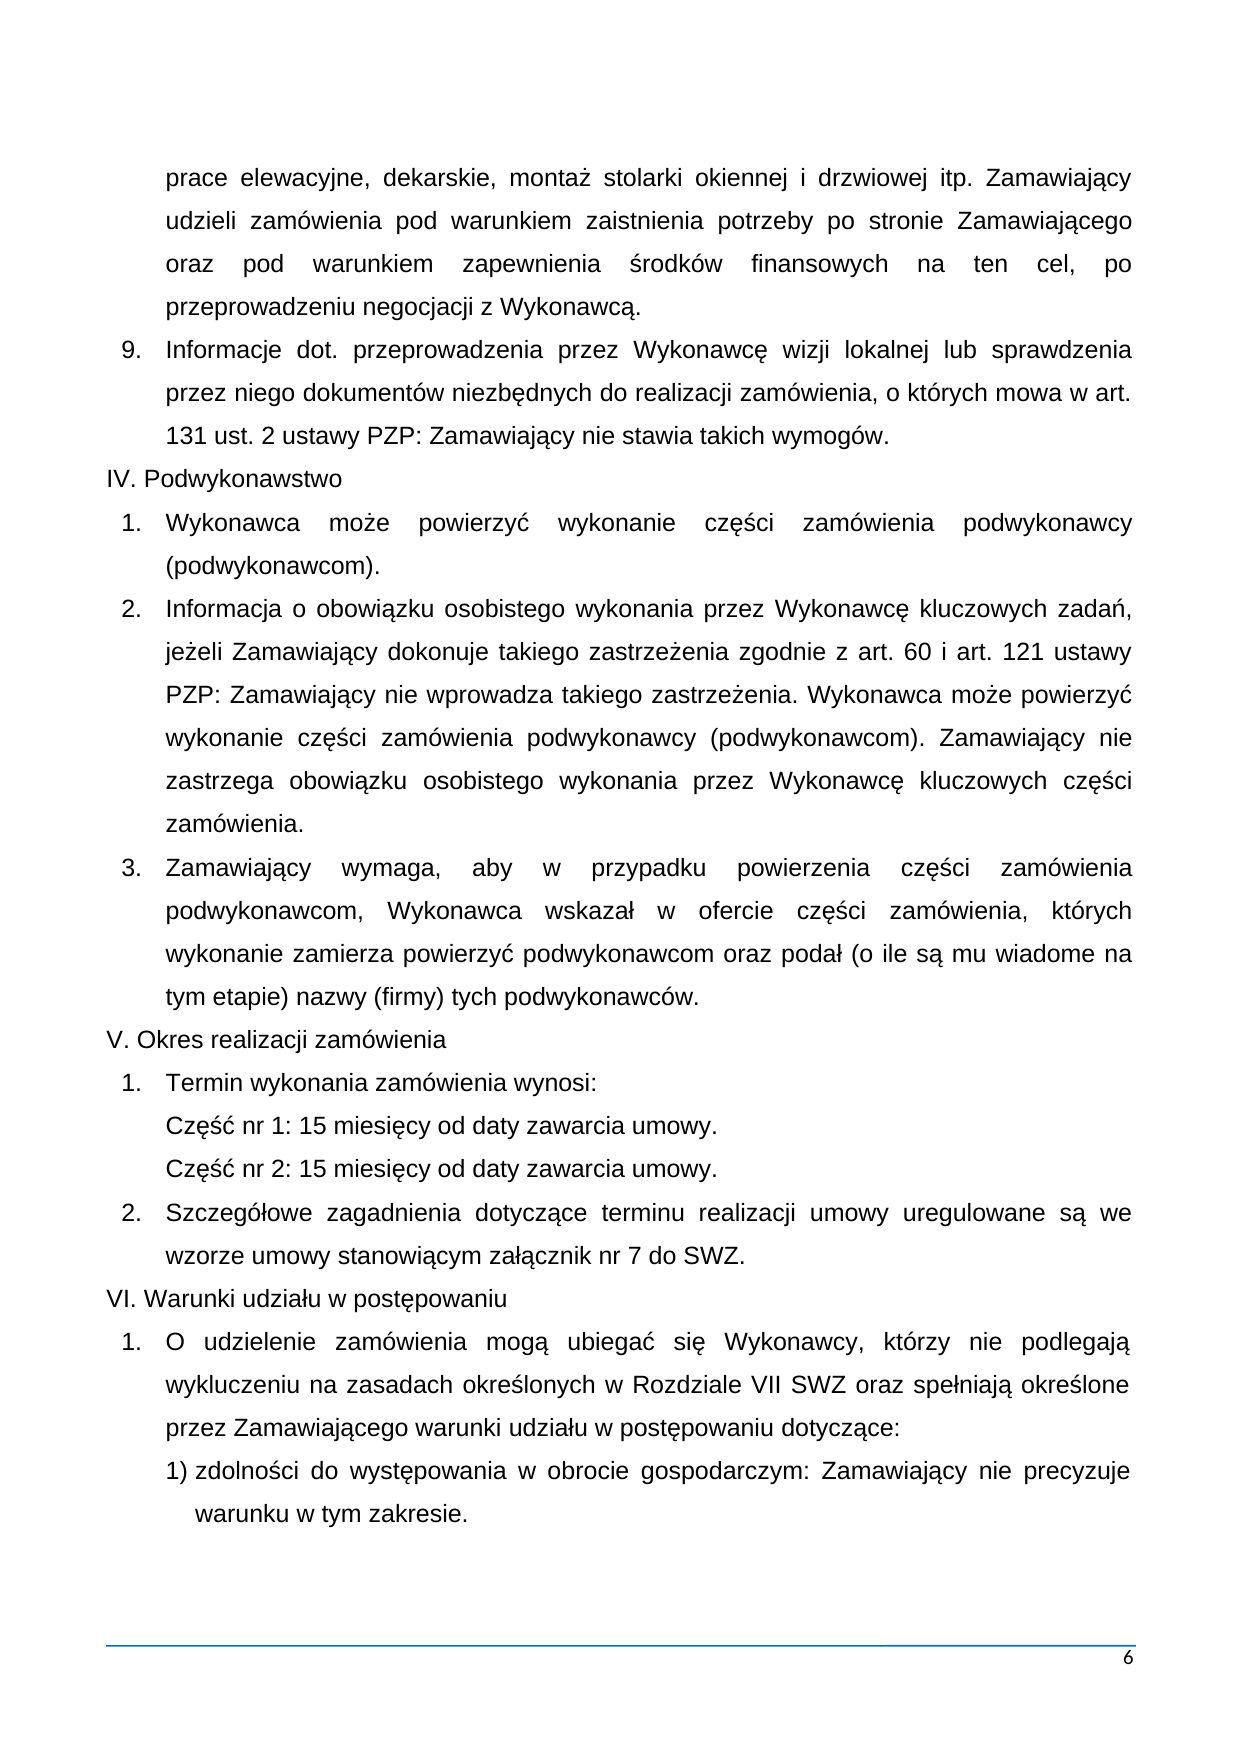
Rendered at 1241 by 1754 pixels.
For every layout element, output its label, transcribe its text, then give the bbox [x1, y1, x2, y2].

list O udzielenie zamówienia mogą ubiegać się Wykonawcy, którzy nie podlegają wykluczeniu na zasadach określonych w Rozdziale VII SWZ oraz spełniają określone przez Zamawiającego warunki udziału w postępowaniu dotyczące: [121, 1327, 1131, 1442]
list Wykonawca może powierzyć wykonanie części zamówienia podwykonawcy (podwykonawcom). [121, 507, 1133, 579]
list Termin wykonania zamówienia wynosi: [121, 1068, 1133, 1097]
list Informacja o obowiązku osobistego wykonania przez Wykonawcę kluczowych zadań, jeżeli Zamawiający dokonuje takiego zastrzeżenia zgodnie z art. 60 i art. 121 ustawy PZP: Zamawiający nie wprowadza takiego zastrzeżenia. Wykonawca może powierzyć wykonanie części zamówienia podwykonawcy (podwykonawcom). Zamawiający nie zastrzega obowiązku osobistego wykonania przez Wykonawcę kluczowych części zamówienia. [121, 594, 1133, 838]
list Zamawiający wymaga, aby w przypadku powierzenia części zamówienia podwykonawcom, Wykonawca wskazał w ofercie części zamówienia, których wykonanie zamierza powierzyć podwykonawcom oraz podał (o ile są mu wiadome na tym etapie) nazwy (firmy) tych podwykonawców. [121, 852, 1133, 1011]
list zdolności do występowania w obrocie gospodarczym: Zamawiający nie precyzuje warunku w tym zakresie. [165, 1456, 1131, 1528]
text IV. Podwykonawstwo [106, 464, 1133, 493]
list Szczegółowe zagadnienia dotyczące terminu realizacji umowy uregulowane są we wzorze umowy stanowiącym załącznik nr 7 do SWZ. [121, 1197, 1133, 1269]
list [121, 162, 1133, 321]
text Część nr 2: 15 miesięcy od daty zawarcia umowy. [165, 1154, 1133, 1183]
text VI. Warunki udziału w postępowaniu [106, 1284, 1133, 1312]
text Część nr 1: 15 miesięcy od daty zawarcia umowy. [165, 1111, 1133, 1140]
text V. Okres realizacji zamówienia [106, 1025, 1133, 1054]
list Informacje dot. przeprowadzenia przez Wykonawcę wizji lokalnej lub sprawdzenia przez niego dokumentów niezbędnych do realizacji zamówienia, o których mowa w art. 131 ust. 2 ustawy PZP: Zamawiający nie stawia takich wymogów. [121, 335, 1133, 450]
